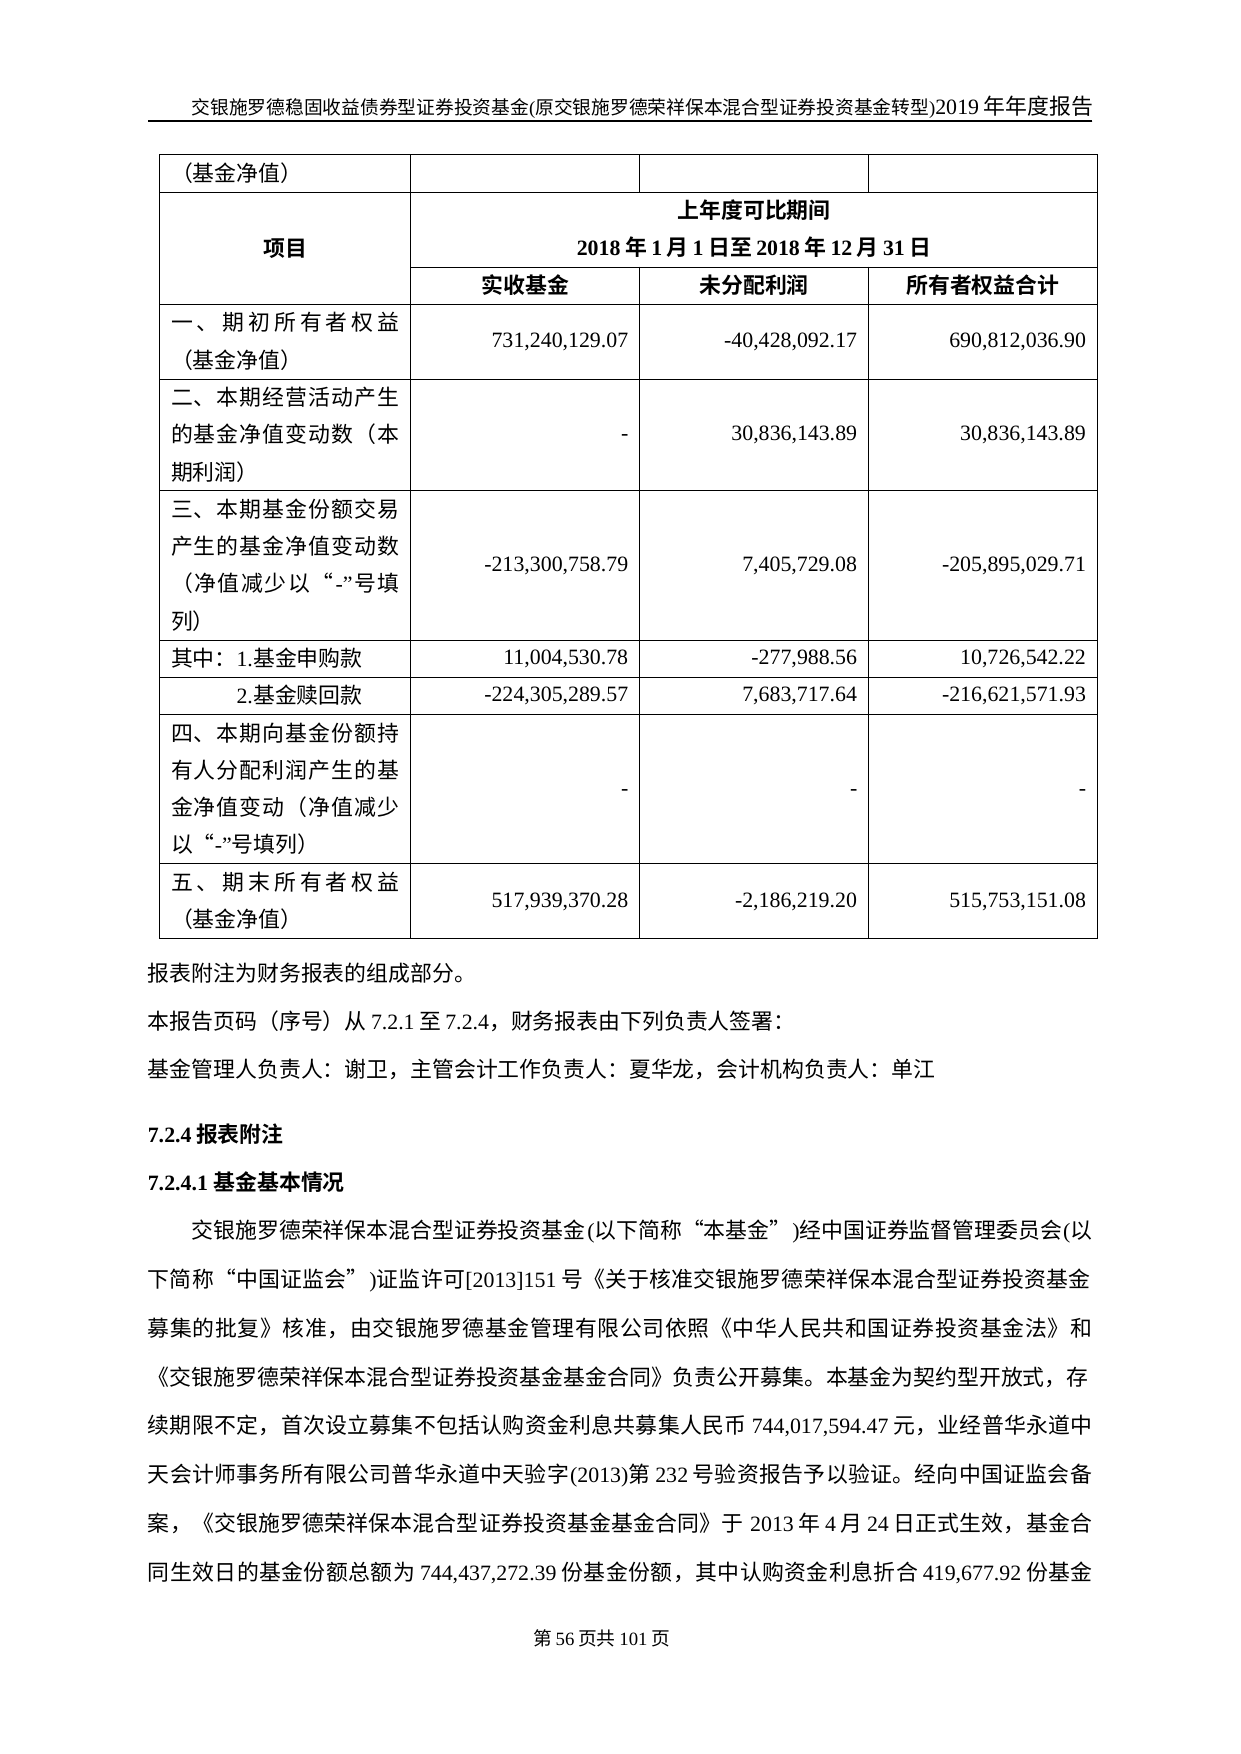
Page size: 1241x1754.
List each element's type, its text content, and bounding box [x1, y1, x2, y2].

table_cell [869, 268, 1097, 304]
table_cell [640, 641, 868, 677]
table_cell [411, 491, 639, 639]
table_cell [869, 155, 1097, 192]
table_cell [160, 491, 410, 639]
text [148, 1213, 1092, 1587]
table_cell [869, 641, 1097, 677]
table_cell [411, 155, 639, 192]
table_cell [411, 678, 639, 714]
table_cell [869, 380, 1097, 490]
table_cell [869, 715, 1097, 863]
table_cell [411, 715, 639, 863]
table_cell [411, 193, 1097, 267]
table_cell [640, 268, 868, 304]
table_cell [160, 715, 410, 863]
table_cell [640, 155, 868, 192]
subtitle 7.2.4报表附注 [148, 1116, 1092, 1149]
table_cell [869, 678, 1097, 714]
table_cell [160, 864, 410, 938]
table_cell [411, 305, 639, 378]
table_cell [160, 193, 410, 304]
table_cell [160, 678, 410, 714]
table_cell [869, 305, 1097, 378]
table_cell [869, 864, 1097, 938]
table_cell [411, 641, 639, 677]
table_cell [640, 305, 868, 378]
text 7.2.4.1 基金基本情况 [148, 1165, 1092, 1197]
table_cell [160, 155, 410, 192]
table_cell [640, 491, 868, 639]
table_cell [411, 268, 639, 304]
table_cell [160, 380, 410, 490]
text 本报告页码（序号）从7.2.1至7.2.4，财务报表由下列负责人签署： [148, 1003, 1092, 1036]
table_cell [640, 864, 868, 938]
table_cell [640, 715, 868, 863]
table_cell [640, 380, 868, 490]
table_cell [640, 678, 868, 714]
text 报表附注为财务报表的组成部分。 [148, 955, 1092, 988]
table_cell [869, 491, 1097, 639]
text 基金管理人负责人：谢卫，主管会计工作负责人：夏华龙，会计机构负责人：单江 [148, 1052, 1092, 1084]
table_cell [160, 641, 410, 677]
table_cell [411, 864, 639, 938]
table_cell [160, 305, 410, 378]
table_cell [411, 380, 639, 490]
